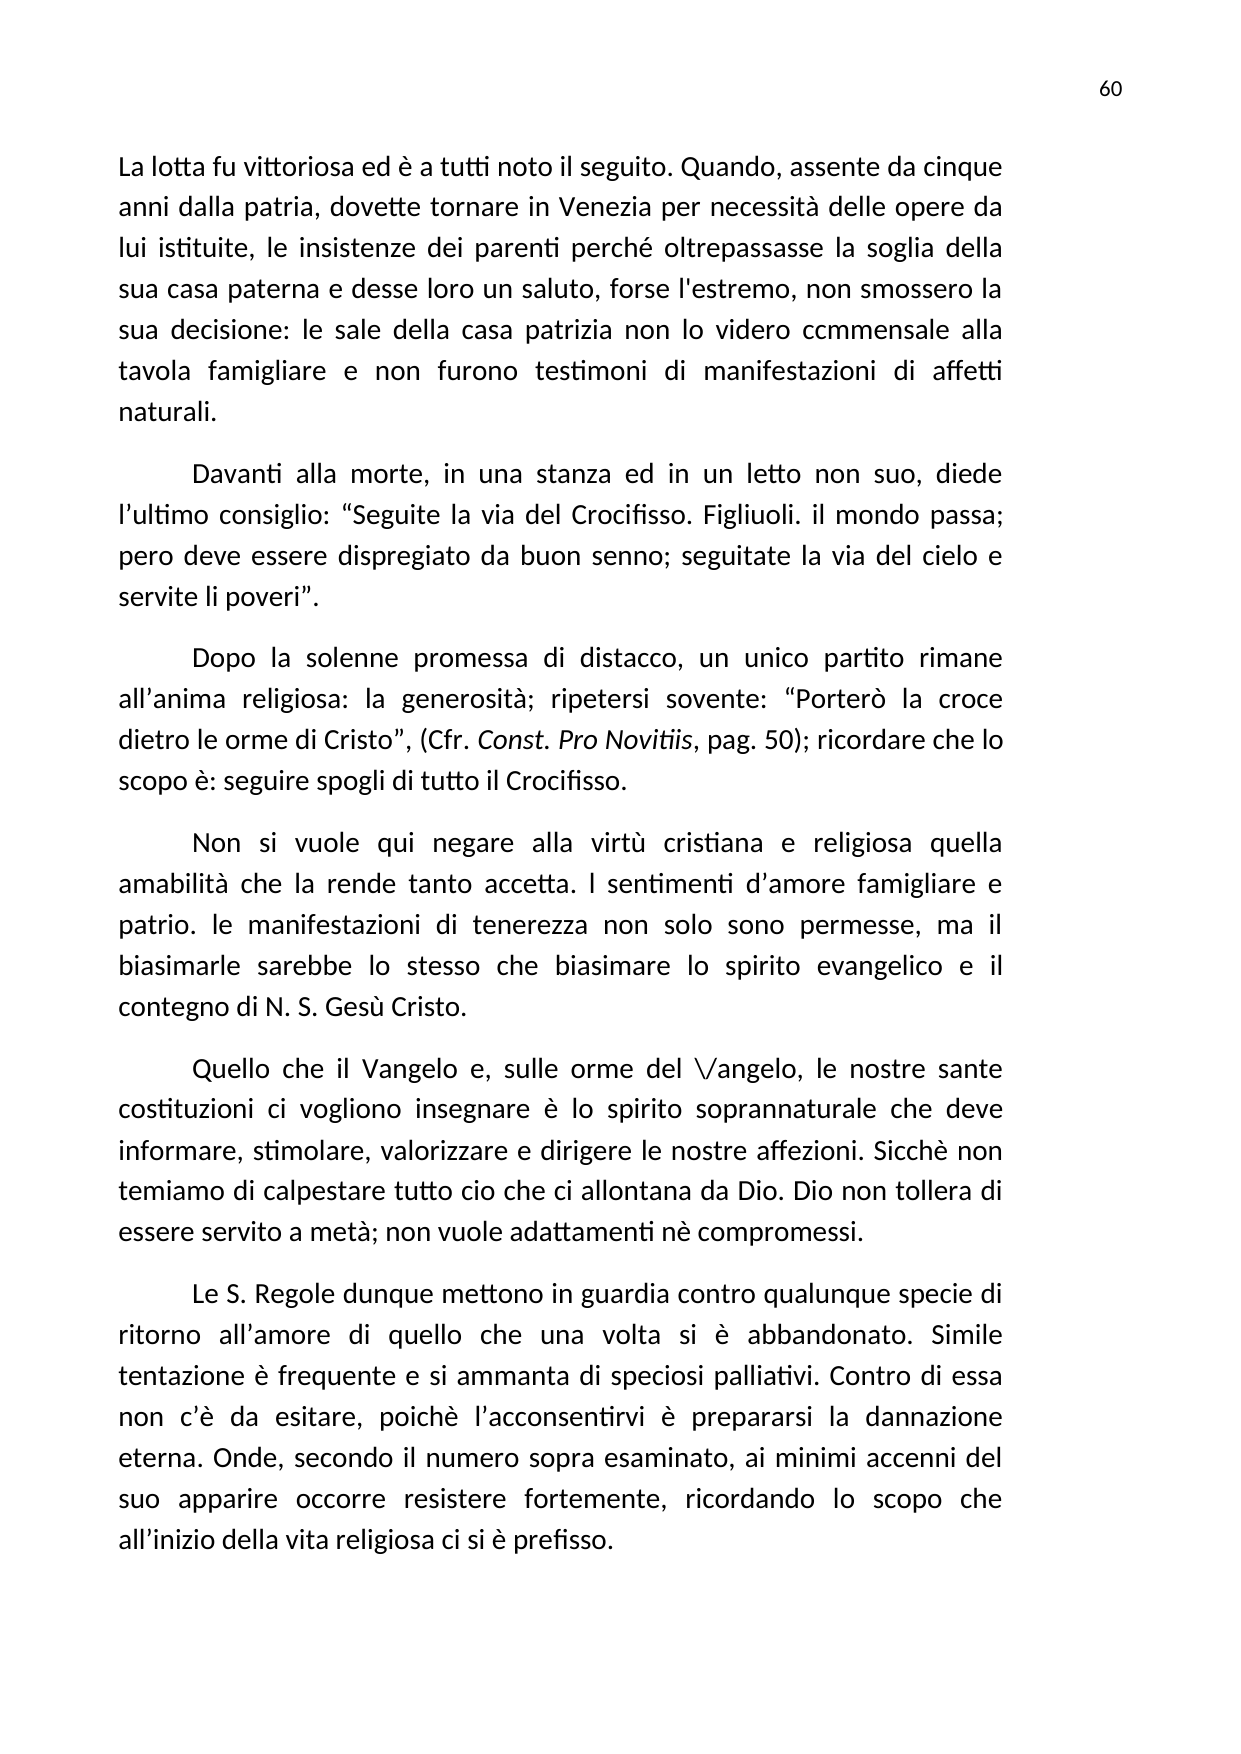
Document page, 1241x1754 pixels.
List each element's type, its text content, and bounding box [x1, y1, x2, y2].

text Non si vuole qui negare alla virtù cristiana e religiosa quella amabilità che la rende tanto accetta. l sentimenti d’amore famigliare e patrio. le manifestazioni di tenerezza non solo sono permesse, ma il biasimarle sarebbe lo stesso che biasimare lo spirito evangelico e il contegno di N. S. Gesù Cristo. [118, 824, 1004, 1023]
text Dopo la solenne promessa di distacco, un unico partito rimane all’anima religiosa: la generosità; ripetersi sovente: “Porterò la croce dietro le orme di Cristo”, (Cfr. Const. Pro Novitiis, pag. 50); ricordare che lo scopo è: seguire spogli di tutto il Crocifisso. [118, 639, 1004, 798]
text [118, 148, 1004, 429]
text Le S. Regole dunque mettono in guardia contro qualunque specie di ritorno all’amore di quello che una volta si è abbandonato. Simile tentazione è frequente e si ammanta di speciosi palliativi. Contro di essa non c’è da esitare, poichè l’acconsentirvi è prepararsi la dannazione eterna. Onde, secondo il numero sopra esaminato, ai minimi accenni del suo apparire occorre resistere fortemente, ricordando lo scopo che all’inizio della vita religiosa ci si è prefisso. [118, 1275, 1004, 1556]
text Davanti alla morte, in una stanza ed in un letto non suo, diede l’ultimo consiglio: “Seguite la via del Crocifisso. Figliuoli. il mondo passa; pero deve essere dispregiato da buon senno; seguitate la via del cielo e servite li poveri”. [118, 455, 1004, 613]
text Quello che il Vangelo e, sulle orme del \/angelo, le nostre sante costituzioni ci vogliono insegnare è lo spirito soprannaturale che deve informare, stimolare, valorizzare e dirigere le nostre affezioni. Sicchè non temiamo di calpestare tutto cio che ci allontana da Dio. Dio non tollera di essere servito a metà; non vuole adattamenti nè compromessi. [118, 1050, 1004, 1249]
